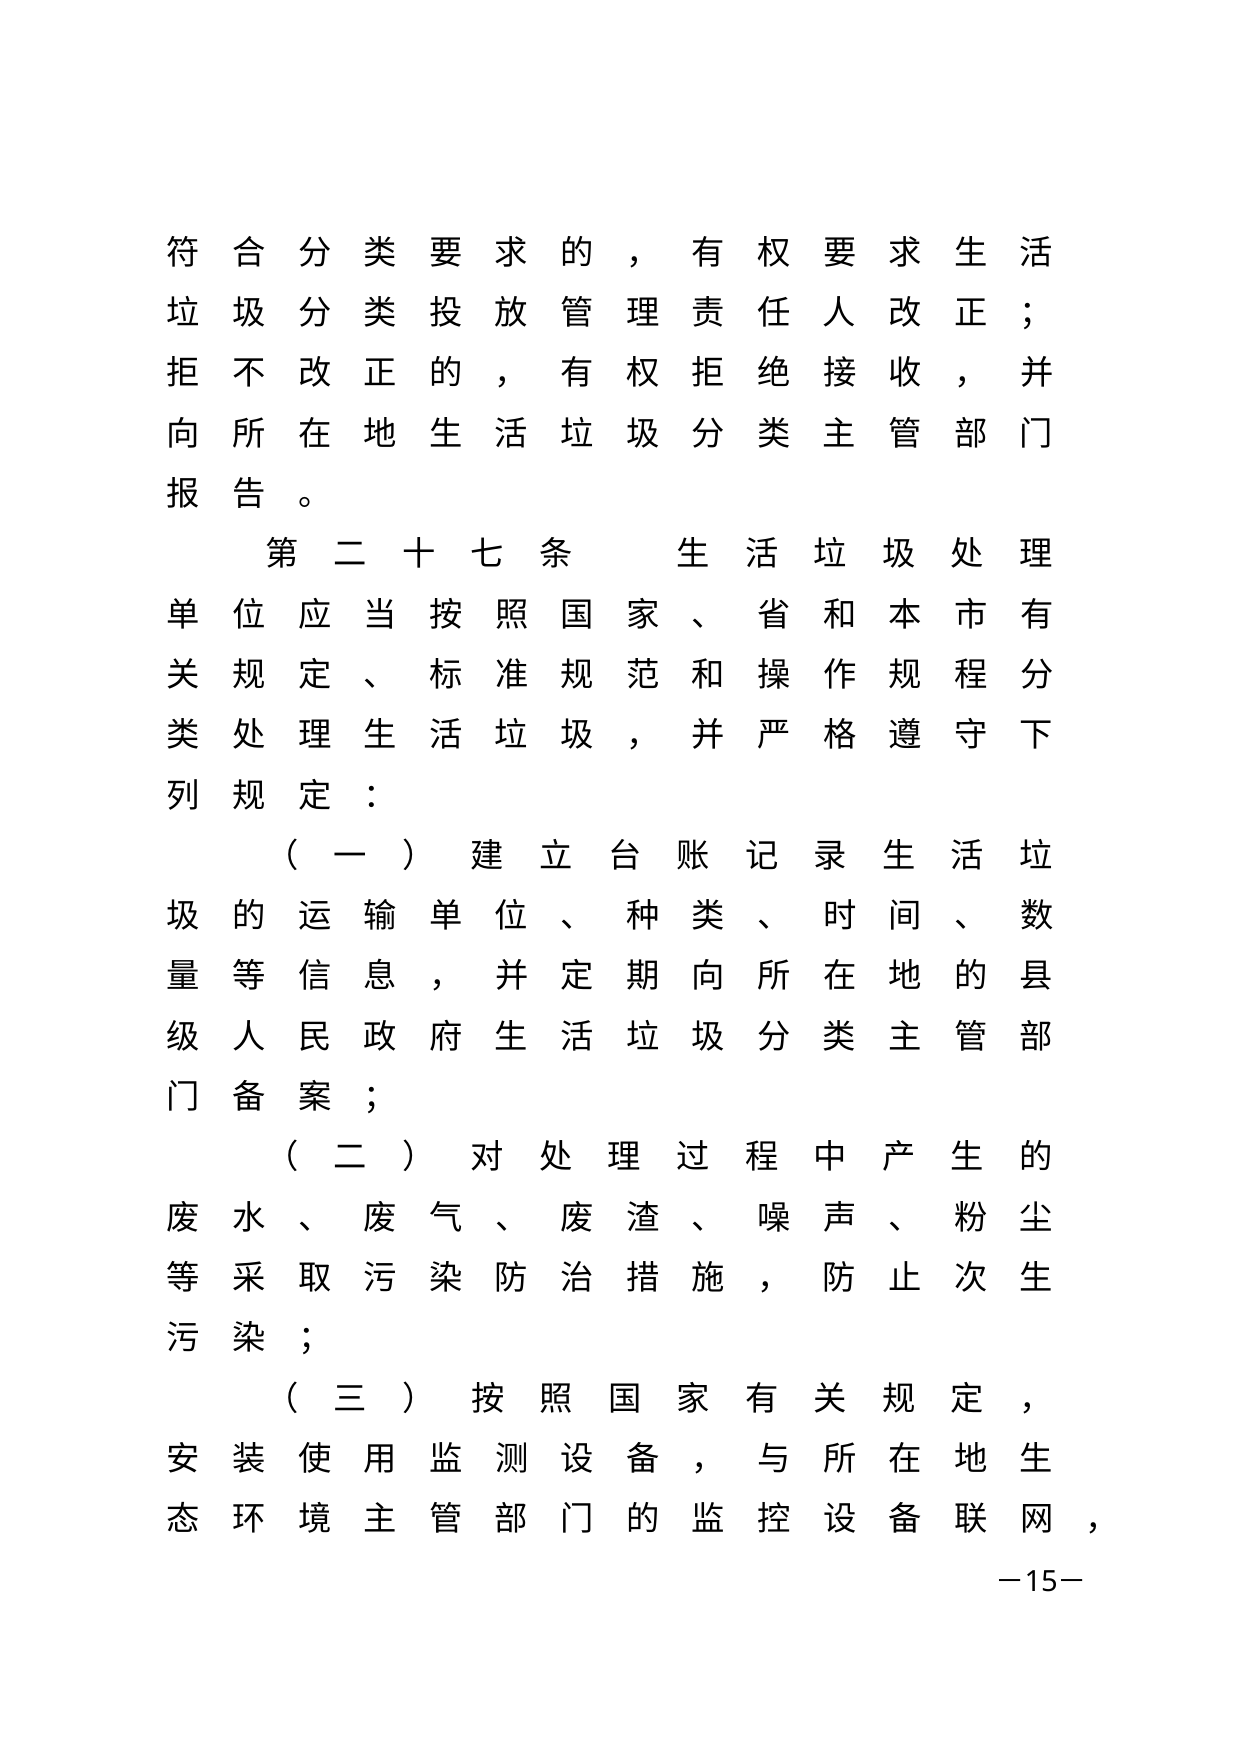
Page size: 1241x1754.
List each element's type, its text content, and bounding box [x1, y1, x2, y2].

text （一）建立台账记录生活垃圾的运输单位、种类、时间、数量等信息，并定期向所在地的县级人民政府生活垃圾分类主管部门备案； [167, 823, 1085, 1124]
text 第二十六条 生活垃圾收集、运输单位发现交付的生活垃圾不符合分类要求的，有权要求生活垃圾分类投放管理责任人改正；拒不改正的，有权拒绝接收，并向所在地生活垃圾分类主管部门报告。 [167, 219, 1085, 521]
text 第二十七条 生活垃圾处理单位应当按照国家、省和本市有关规定、标准规范和操作规程分类处理生活垃圾，并严格遵守下列规定： [167, 521, 1085, 823]
text （二）对处理过程中产生的废水、废气、废渣、噪声、粉尘等采取污染防治措施，防止次生污染； [167, 1124, 1085, 1365]
text （三）按照国家有关规定，安装使用监测设备，与所在地生态环境主管部门的监控设备联网，实时监测污染物的排放情况，并将污染排放数据实时公开； [167, 1365, 1085, 1546]
